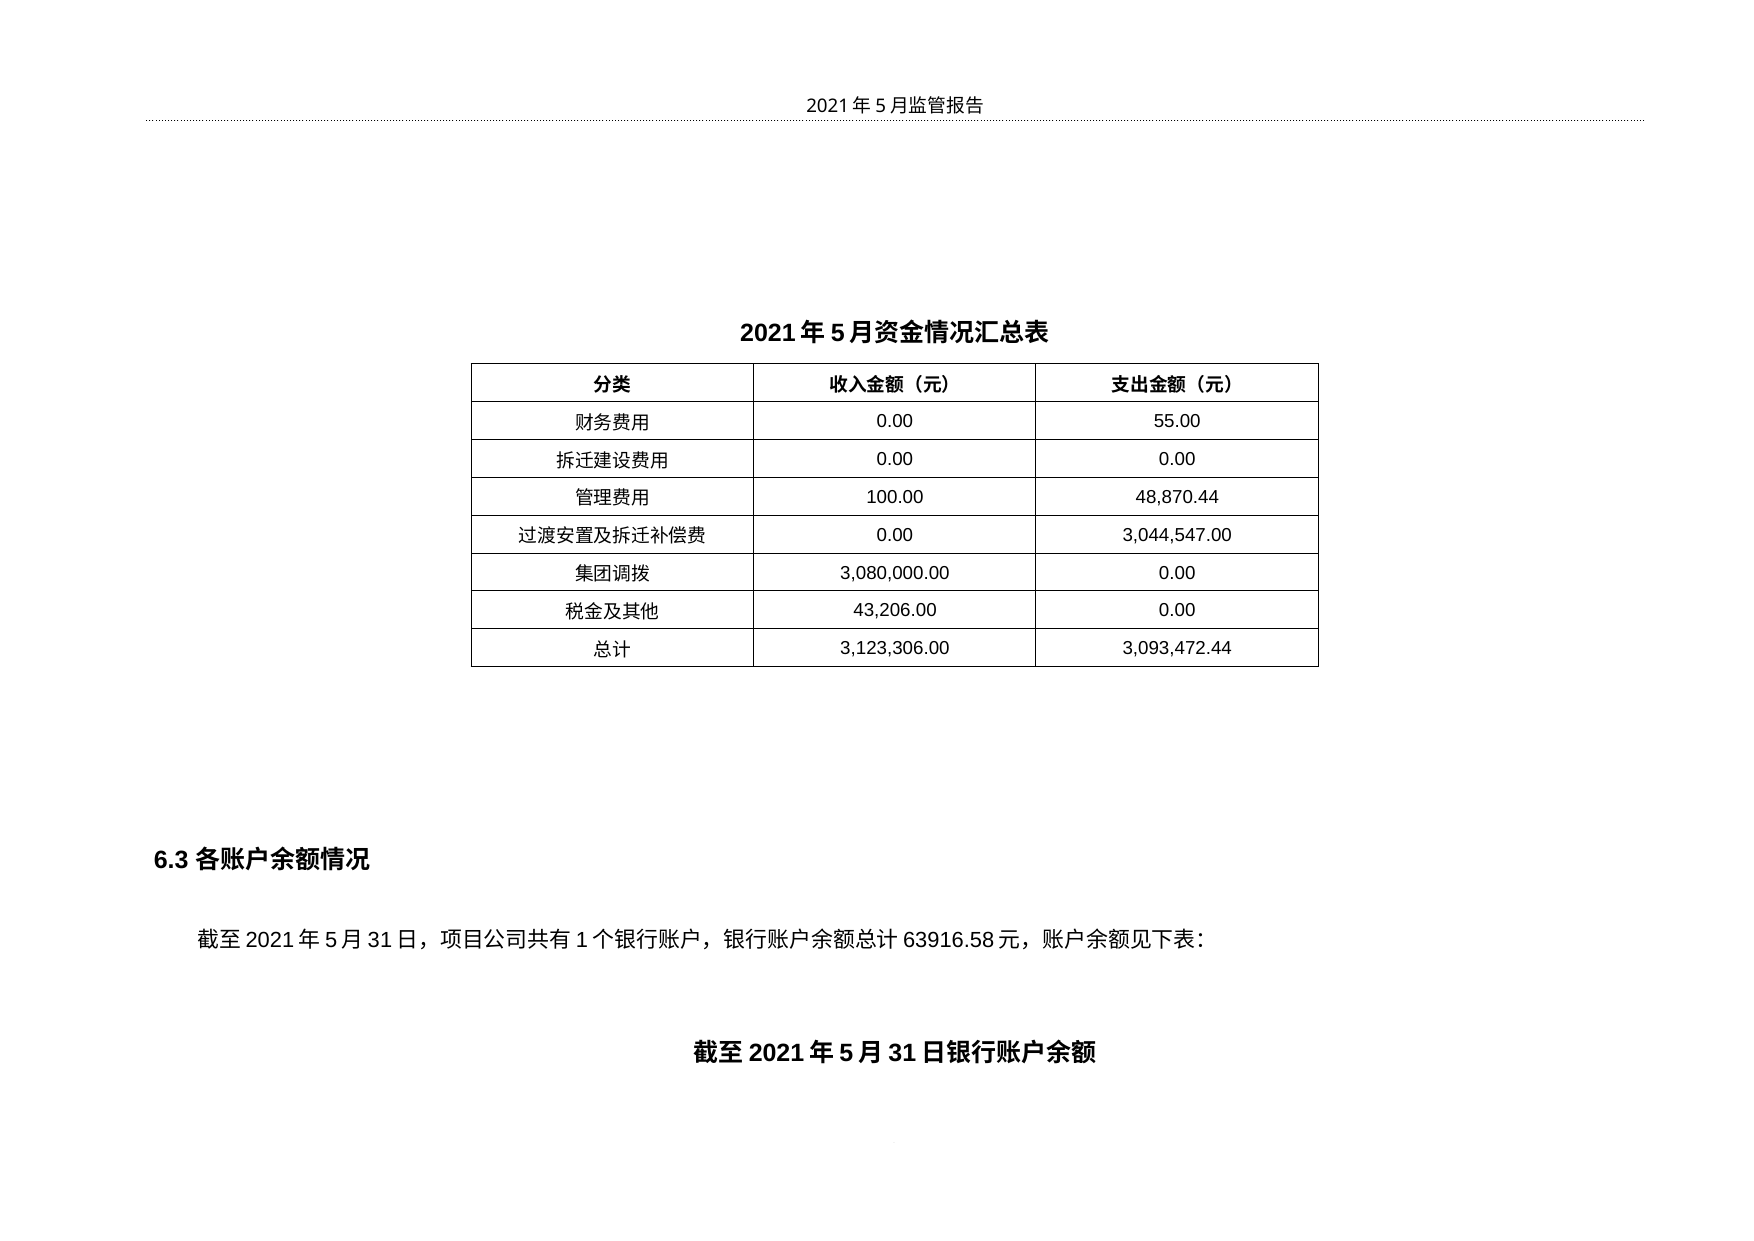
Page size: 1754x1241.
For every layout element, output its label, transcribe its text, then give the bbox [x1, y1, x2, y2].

table_cell 总计 [472, 629, 753, 666]
table_cell 0.00 [754, 402, 1035, 439]
table_header 支出金额（元） [1036, 364, 1318, 401]
text 6.3 各账户余额情况 [153, 826, 1636, 891]
table_cell 100.00 [754, 478, 1035, 514]
table_cell 3,044,547.00 [1036, 516, 1318, 552]
table_cell 税金及其他 [472, 591, 753, 628]
text 截至2021年5月31日银行账户余额 [153, 1018, 1636, 1083]
table_cell 管理费用 [472, 478, 753, 514]
table_cell 0.00 [754, 440, 1035, 477]
table_cell 0.00 [1036, 440, 1318, 477]
table_cell 0.00 [1036, 591, 1318, 628]
table_cell 集团调拨 [472, 554, 753, 590]
table_cell 财务费用 [472, 402, 753, 439]
table_cell 3,123,306.00 [754, 629, 1035, 666]
table_cell 拆迁建设费用 [472, 440, 753, 477]
table_header 分类 [472, 364, 753, 401]
table_cell 0.00 [1036, 554, 1318, 590]
text 2021年5月资金情况汇总表 [153, 298, 1636, 363]
table_cell 43,206.00 [754, 591, 1035, 628]
table_cell 3,093,472.44 [1036, 629, 1318, 666]
table_cell 过渡安置及拆迁补偿费 [472, 516, 753, 552]
table_cell 48,870.44 [1036, 478, 1318, 514]
table_header 收入金额（元） [754, 364, 1035, 401]
table_cell 0.00 [754, 516, 1035, 552]
text 截至2021年5月31日，项目公司共有1个银行账户，银行账户余额总计63916.58元，账户余额见下表： [153, 922, 1636, 954]
table_cell 55.00 [1036, 402, 1318, 439]
table_cell 3,080,000.00 [754, 554, 1035, 590]
